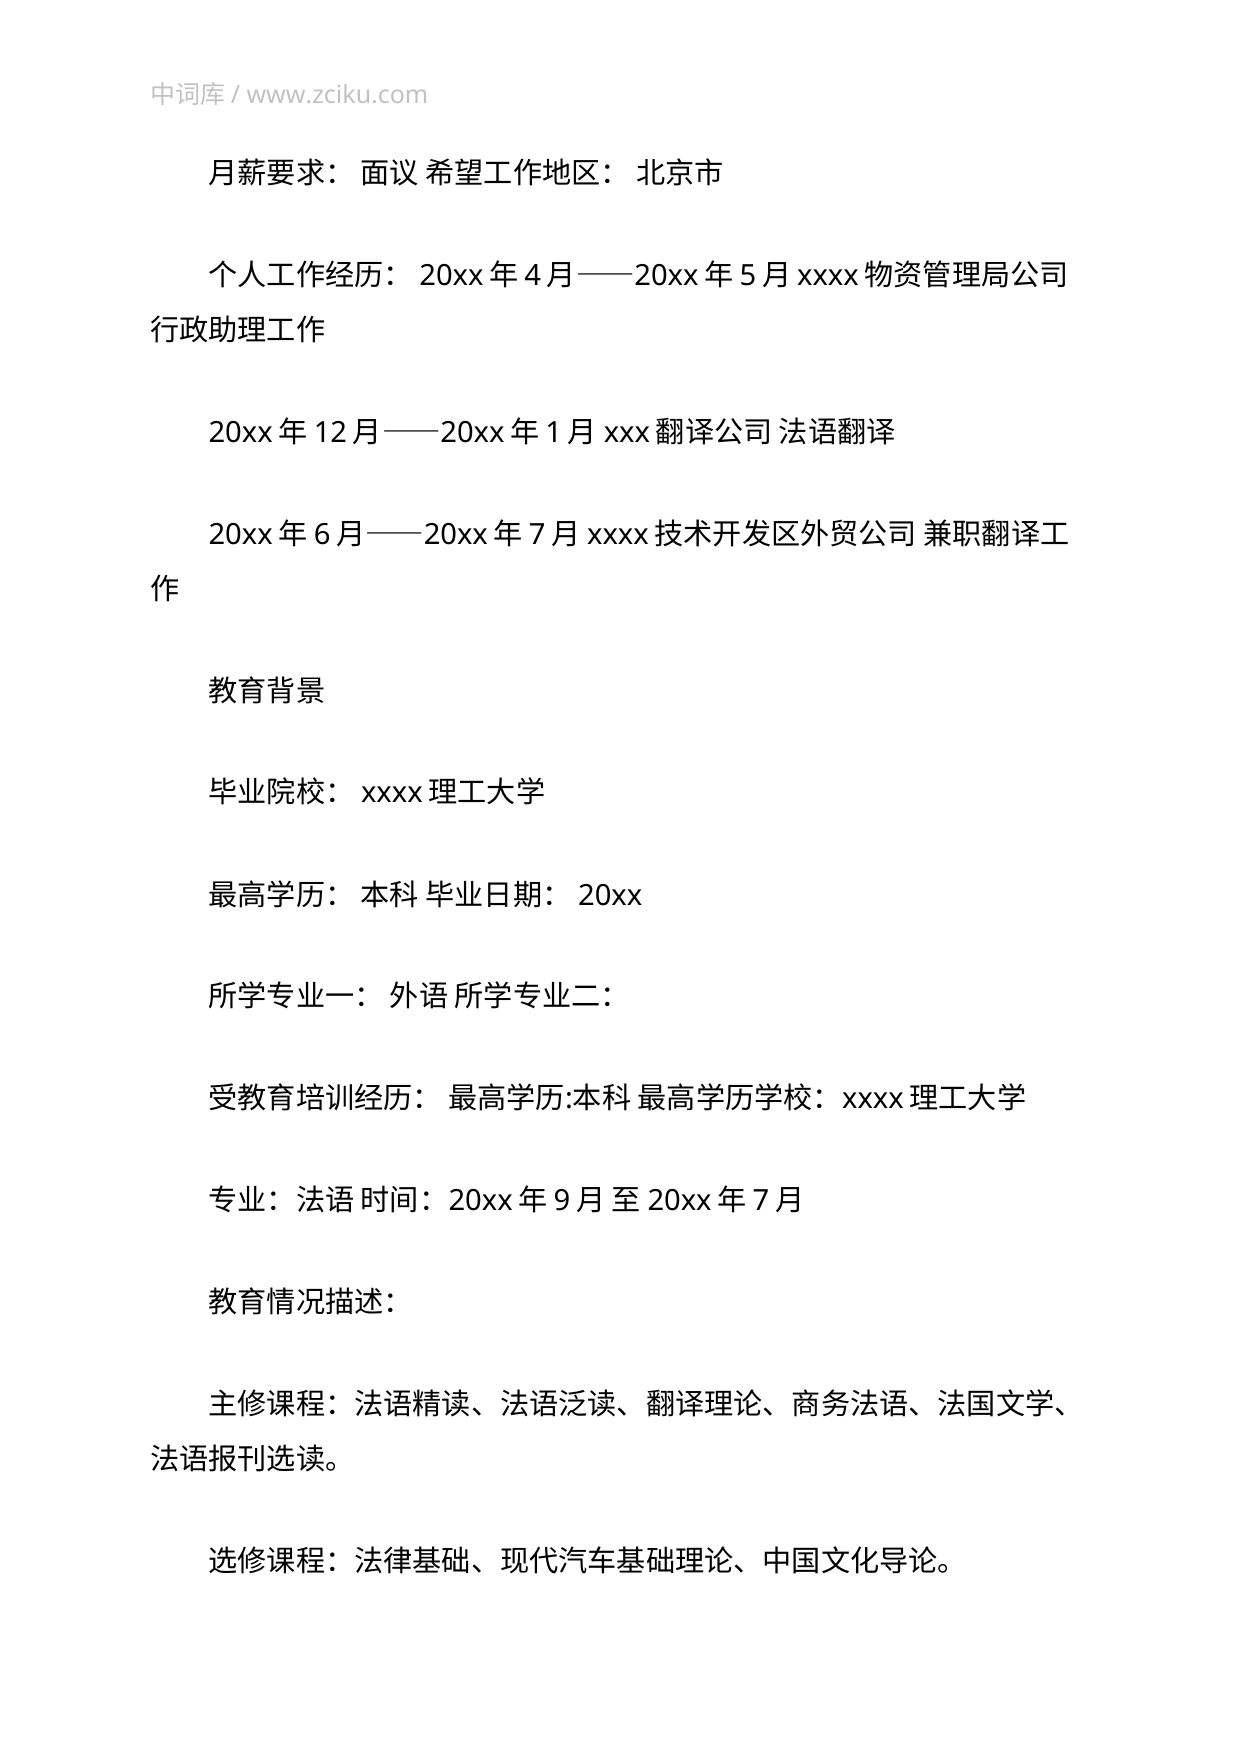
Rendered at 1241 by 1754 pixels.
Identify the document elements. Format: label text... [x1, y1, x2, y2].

text 最高学历： 本科 毕业日期： 20xx [150, 871, 1090, 913]
text 教育背景 [150, 667, 1090, 709]
text 专业：法语 时间：20xx年9月 至 20xx年7月 [150, 1177, 1090, 1219]
text 月薪要求： 面议 希望工作地区： 北京市 [150, 150, 1090, 192]
text 个人工作经历： 20xx年4月——20xx年5月xxxx物资管理局公司 行政助理工作 [150, 252, 1090, 349]
text 教育情况描述： [150, 1279, 1090, 1321]
text 毕业院校： xxxx理工大学 [150, 769, 1090, 811]
text 受教育培训经历： 最高学历:本科 最高学历学校：xxxx理工大学 [150, 1075, 1090, 1117]
text 所学专业一： 外语 所学专业二： [150, 973, 1090, 1015]
text 主修课程：法语精读、法语泛读、翻译理论、商务法语、法国文学、法语报刊选读。 [150, 1381, 1090, 1478]
text 选修课程：法律基础、现代汽车基础理论、中国文化导论。 [150, 1537, 1090, 1579]
text 20xx年12月——20xx年1月 xxx翻译公司 法语翻译 [150, 408, 1090, 451]
text 20xx年6月——20xx年7月 xxxx技术开发区外贸公司 兼职翻译工作 [150, 511, 1090, 608]
